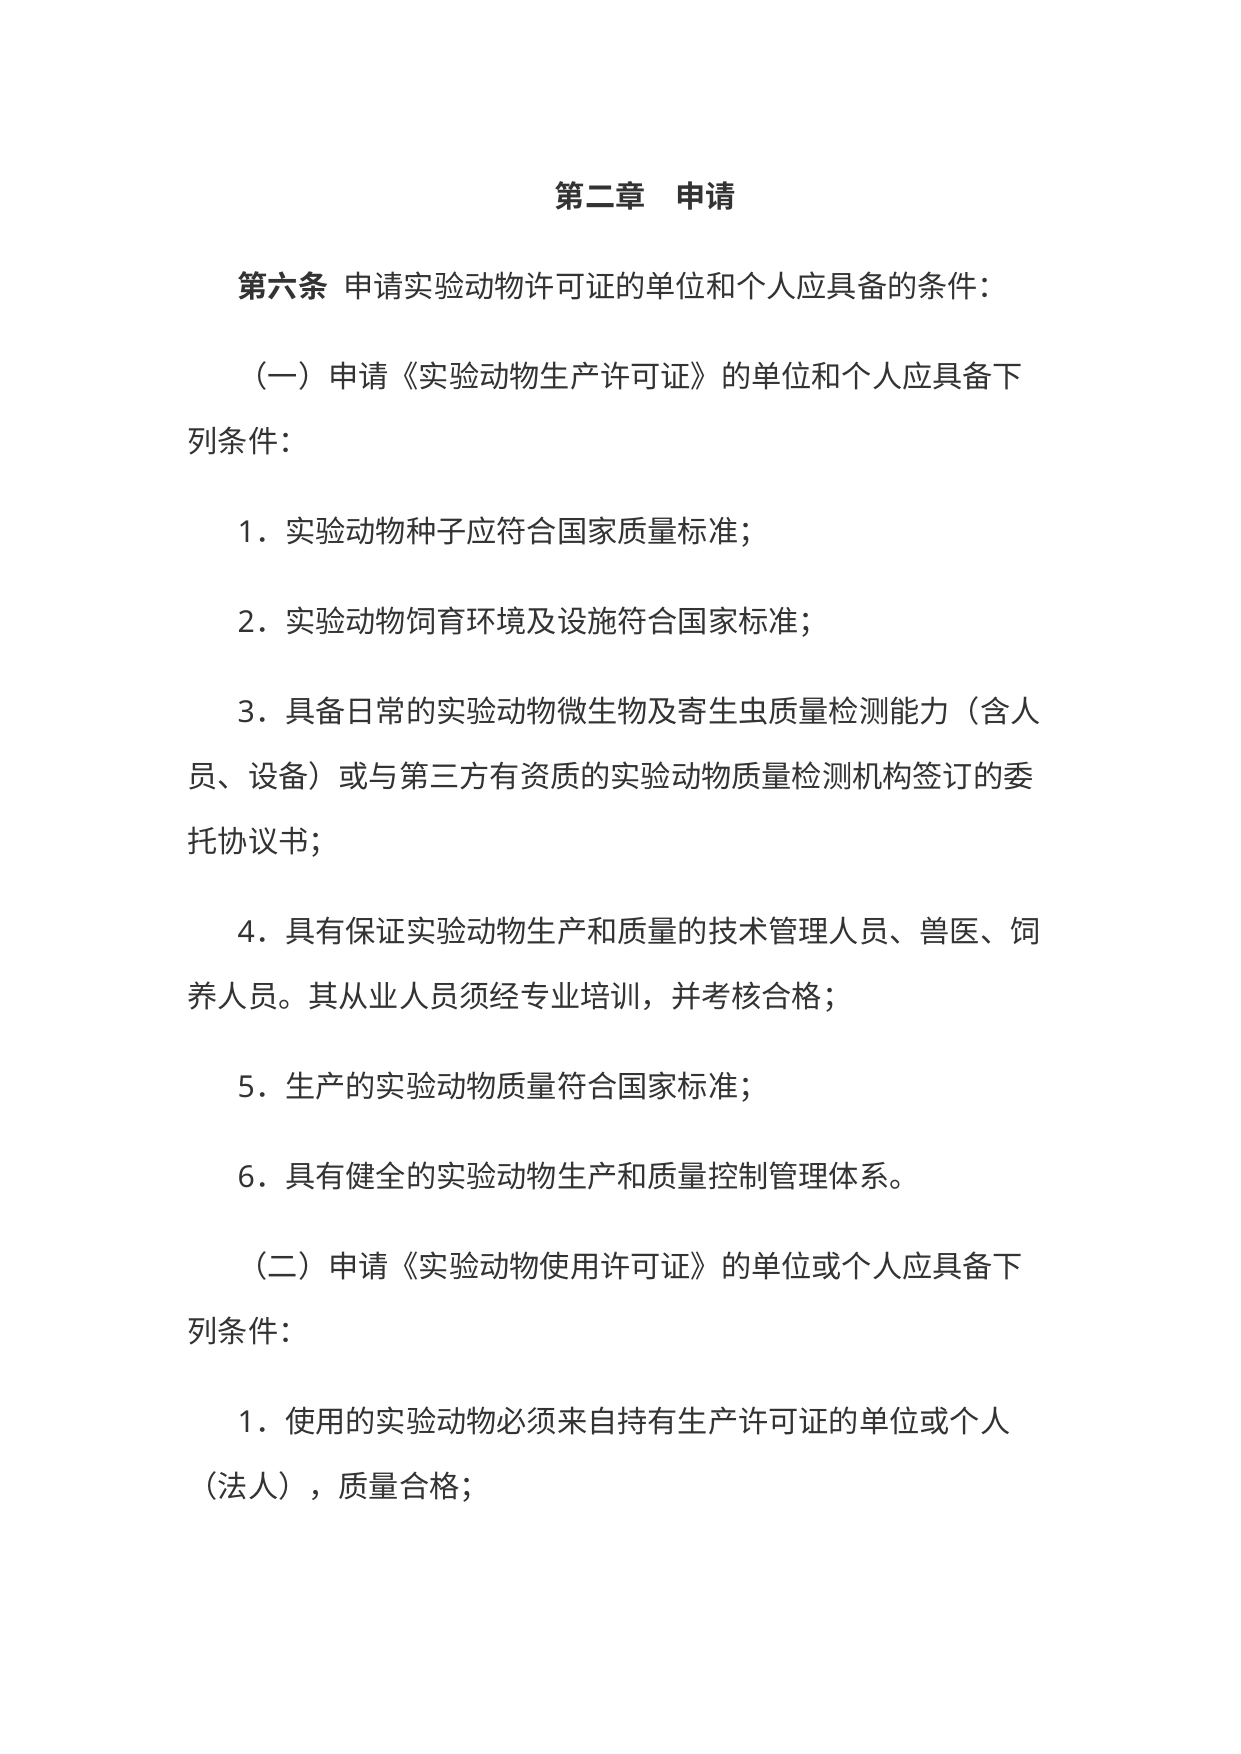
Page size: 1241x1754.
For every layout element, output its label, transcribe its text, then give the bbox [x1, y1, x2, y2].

text 3．具备日常的实验动物微生物及寄生虫质量检测能力（含人员、设备）或与第三方有资质的实验动物质量检测机构签订的委托协议书； [187, 677, 1053, 872]
text 1．实验动物种子应符合国家质量标准； [187, 497, 1053, 562]
text 2．实验动物饲育环境及设施符合国家标准； [187, 587, 1053, 652]
text 4．具有保证实验动物生产和质量的技术管理人员、兽医、饲养人员。其从业人员须经专业培训，并考核合格； [187, 897, 1053, 1027]
text （一）申请《实验动物生产许可证》的单位和个人应具备下列条件： [187, 342, 1053, 472]
text （二）申请《实验动物使用许可证》的单位或个人应具备下列条件： [187, 1232, 1053, 1362]
text 6．具有健全的实验动物生产和质量控制管理体系。 [187, 1142, 1053, 1207]
text 第六条 申请实验动物许可证的单位和个人应具备的条件： [187, 252, 1053, 317]
text 5．生产的实验动物质量符合国家标准； [187, 1052, 1053, 1117]
text 1．使用的实验动物必须来自持有生产许可证的单位或个人（法人），质量合格； [187, 1387, 1053, 1517]
text 第二章 申请 [187, 162, 1053, 227]
